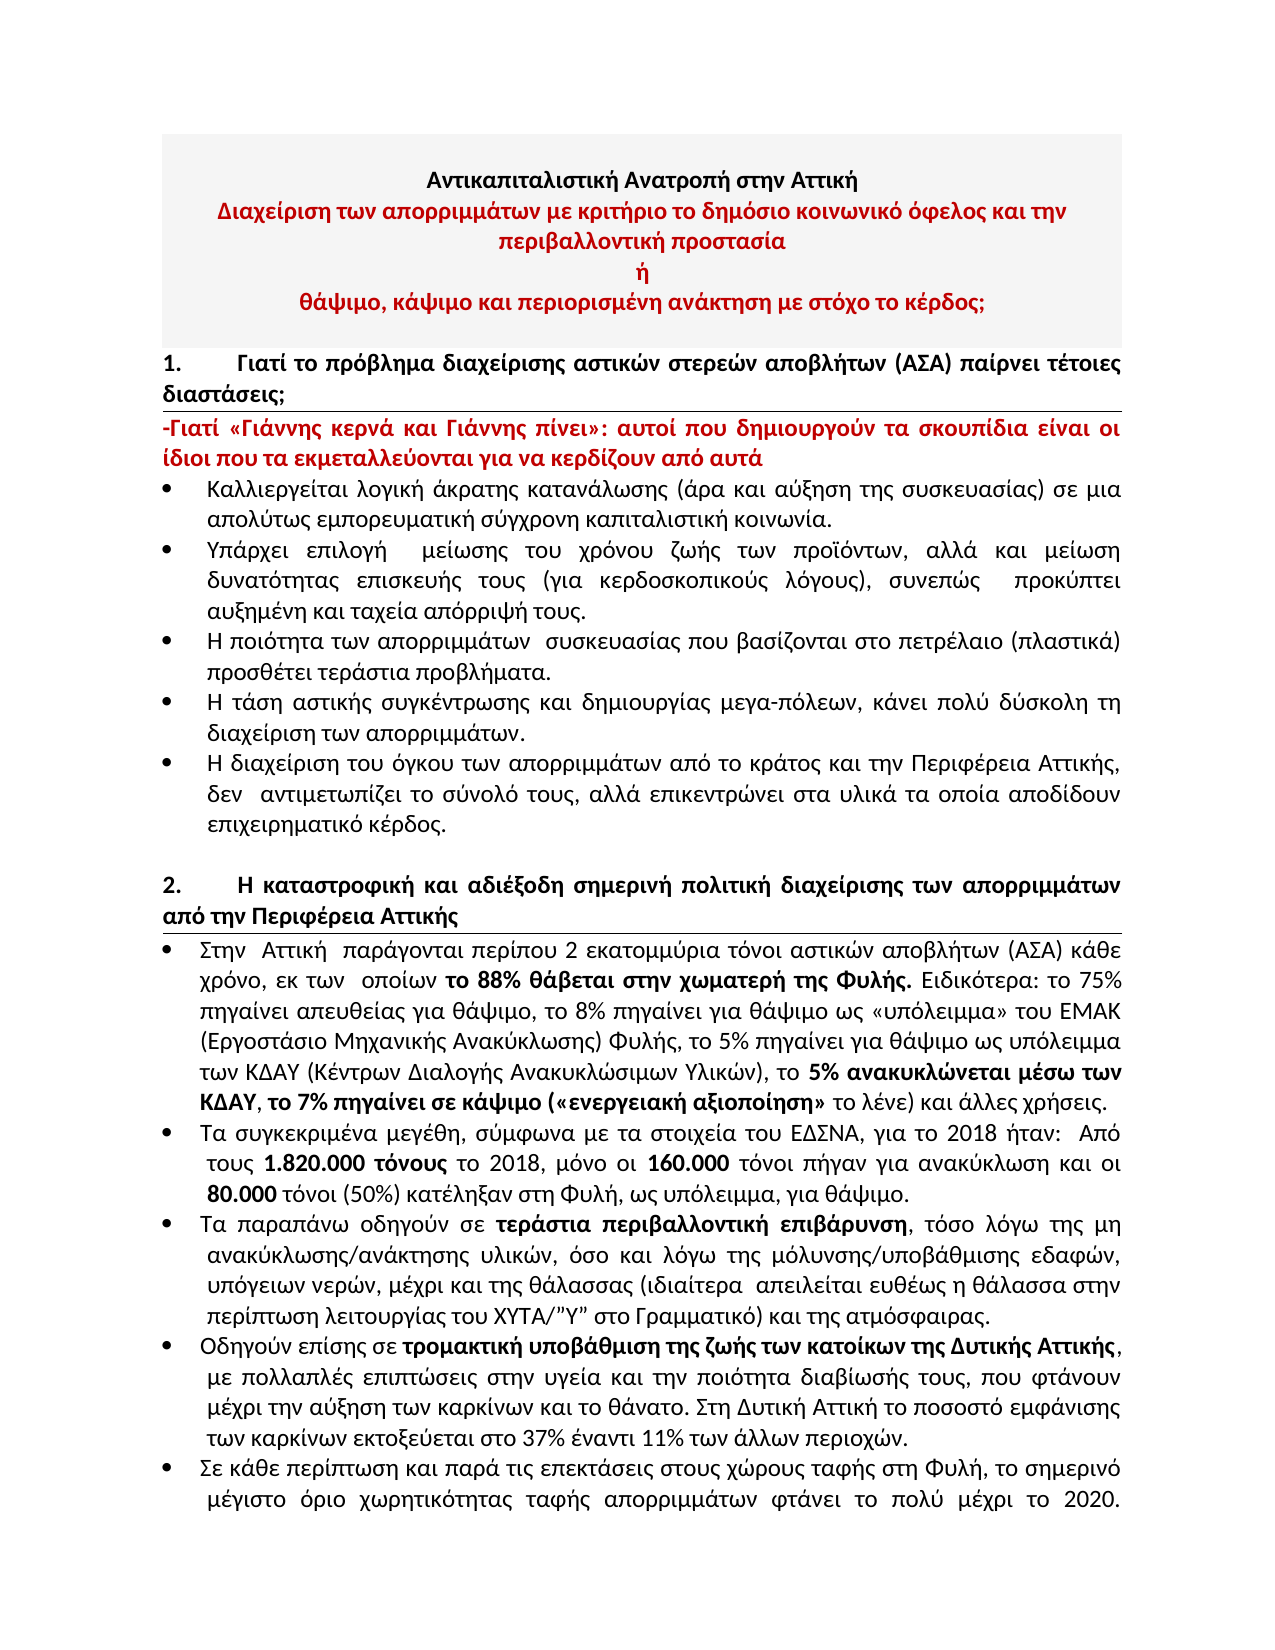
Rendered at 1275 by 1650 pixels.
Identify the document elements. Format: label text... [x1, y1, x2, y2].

list Τα συγκεκριμένα μεγέθη, σύμφωνα με τα στοιχεία του ΕΔΣΝΑ, για το 2018 ήταν: Από τους 1.820.000 τόνους το 2018, μόνο οι 160.000 τόνοι πήγαν για ανακύκλωση και οι 80.000 τόνοι (50%) κατέληξαν στη Φυλή, ως υπόλειμμα, για θάψιμο. [162, 1117, 1122, 1208]
list Η ποιότητα των απορριμμάτων συσκευασίας που βασίζονται στο πετρέλαιο (πλαστικά) προσθέτει τεράστια προβλήματα. [162, 625, 1122, 686]
text θάψιμο, κάψιμο και περιορισμένη ανάκτηση με στόχο το κέρδος; [162, 287, 1122, 317]
text Διαχείριση των απορριμμάτων με κριτήριο το δημόσιο κοινωνικό όφελος και την περιβαλλοντική προστασία [162, 195, 1122, 256]
list Τα παραπάνω οδηγούν σε τεράστια περιβαλλοντική επιβάρυνση, τόσο λόγω της μη ανακύκλωσης/ανάκτησης υλικών, όσο και λόγω της μόλυνσης/υποβάθμισης εδαφών, υπόγειων νερών, μέχρι και της θάλασσας (ιδιαίτερα απειλείται ευθέως η θάλασσα στην περίπτωση λειτουργίας του ΧΥΤΑ/”Υ” στο Γραμματικό) και της ατμόσφαιρας. [162, 1208, 1122, 1331]
text ή [162, 256, 1122, 287]
text Αντικαπιταλιστική Ανατροπή στην Αττική [162, 164, 1122, 195]
list Καλλιεργείται λογική άκρατης κατανάλωσης (άρα και αύξηση της συσκευασίας) σε μια απολύτως εμπορευματική σύγχρονη καπιταλιστική κοινωνία. [162, 473, 1122, 534]
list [162, 1453, 1122, 1514]
list Γιατί το πρόβλημα διαχείρισης αστικών στερεών αποβλήτων (ΑΣΑ) παίρνει τέτοιες διαστάσεις; [162, 348, 1122, 412]
list Υπάρχει επιλογή μείωσης του χρόνου ζωής των προϊόντων, αλλά και μείωση δυνατότητας επισκευής τους (για κερδοσκοπικούς λόγους), συνεπώς προκύπτει αυξημένη και ταχεία απόρριψή τους. [162, 534, 1122, 625]
list Η διαχείριση του όγκου των απορριμμάτων από το κράτος και την Περιφέρεια Αττικής, δεν αντιμετωπίζει το σύνολό τους, αλλά επικεντρώνει στα υλικά τα οποία αποδίδουν επιχειρηματικό κέρδος. [162, 747, 1122, 839]
list -Γιατί «Γιάννης κερνά και Γιάννης πίνει»: αυτοί που δημιουργούν τα σκουπίδια είναι οι ίδιοι που τα εκμεταλλεύονται για να κερδίζουν από αυτά [162, 412, 1122, 473]
list Στην Αττική παράγονται περίπου 2 εκατομμύρια τόνοι αστικών αποβλήτων (ΑΣΑ) κάθε χρόνο, εκ των οποίων το 88% θάβεται στην χωματερή της Φυλής. Ειδικότερα: το 75% πηγαίνει απευθείας για θάψιμο, το 8% πηγαίνει για θάψιμο ως «υπόλειμμα» του ΕΜΑΚ (Εργοστάσιο Μηχανικής Ανακύκλωσης) Φυλής, το 5% πηγαίνει για θάψιμο ως υπόλειμμα των ΚΔΑΥ (Κέντρων Διαλογής Ανακυκλώσιμων Υλικών), το 5% ανακυκλώνεται μέσω των ΚΔΑΥ, το 7% πηγαίνει σε κάψιμο («ενεργειακή αξιοποίηση» το λένε) και άλλες χρήσεις. [162, 934, 1122, 1117]
list Η τάση αστικής συγκέντρωσης και δημιουργίας μεγα-πόλεων, κάνει πολύ δύσκολη τη διαχείριση των απορριμμάτων. [162, 686, 1122, 747]
list Οδηγούν επίσης σε τρομακτική υποβάθμιση της ζωής των κατοίκων της Δυτικής Αττικής, με πολλαπλές επιπτώσεις στην υγεία και την ποιότητα διαβίωσής τους, που φτάνουν μέχρι την αύξηση των καρκίνων και το θάνατο. Στη Δυτική Αττική το ποσοστό εμφάνισης των καρκίνων εκτοξεύεται στο 37% έναντι 11% των άλλων περιοχών. [162, 1331, 1122, 1453]
list Η καταστροφική και αδιέξοδη σημερινή πολιτική διαχείρισης των απορριμμάτων από την Περιφέρεια Αττικής [162, 869, 1122, 934]
